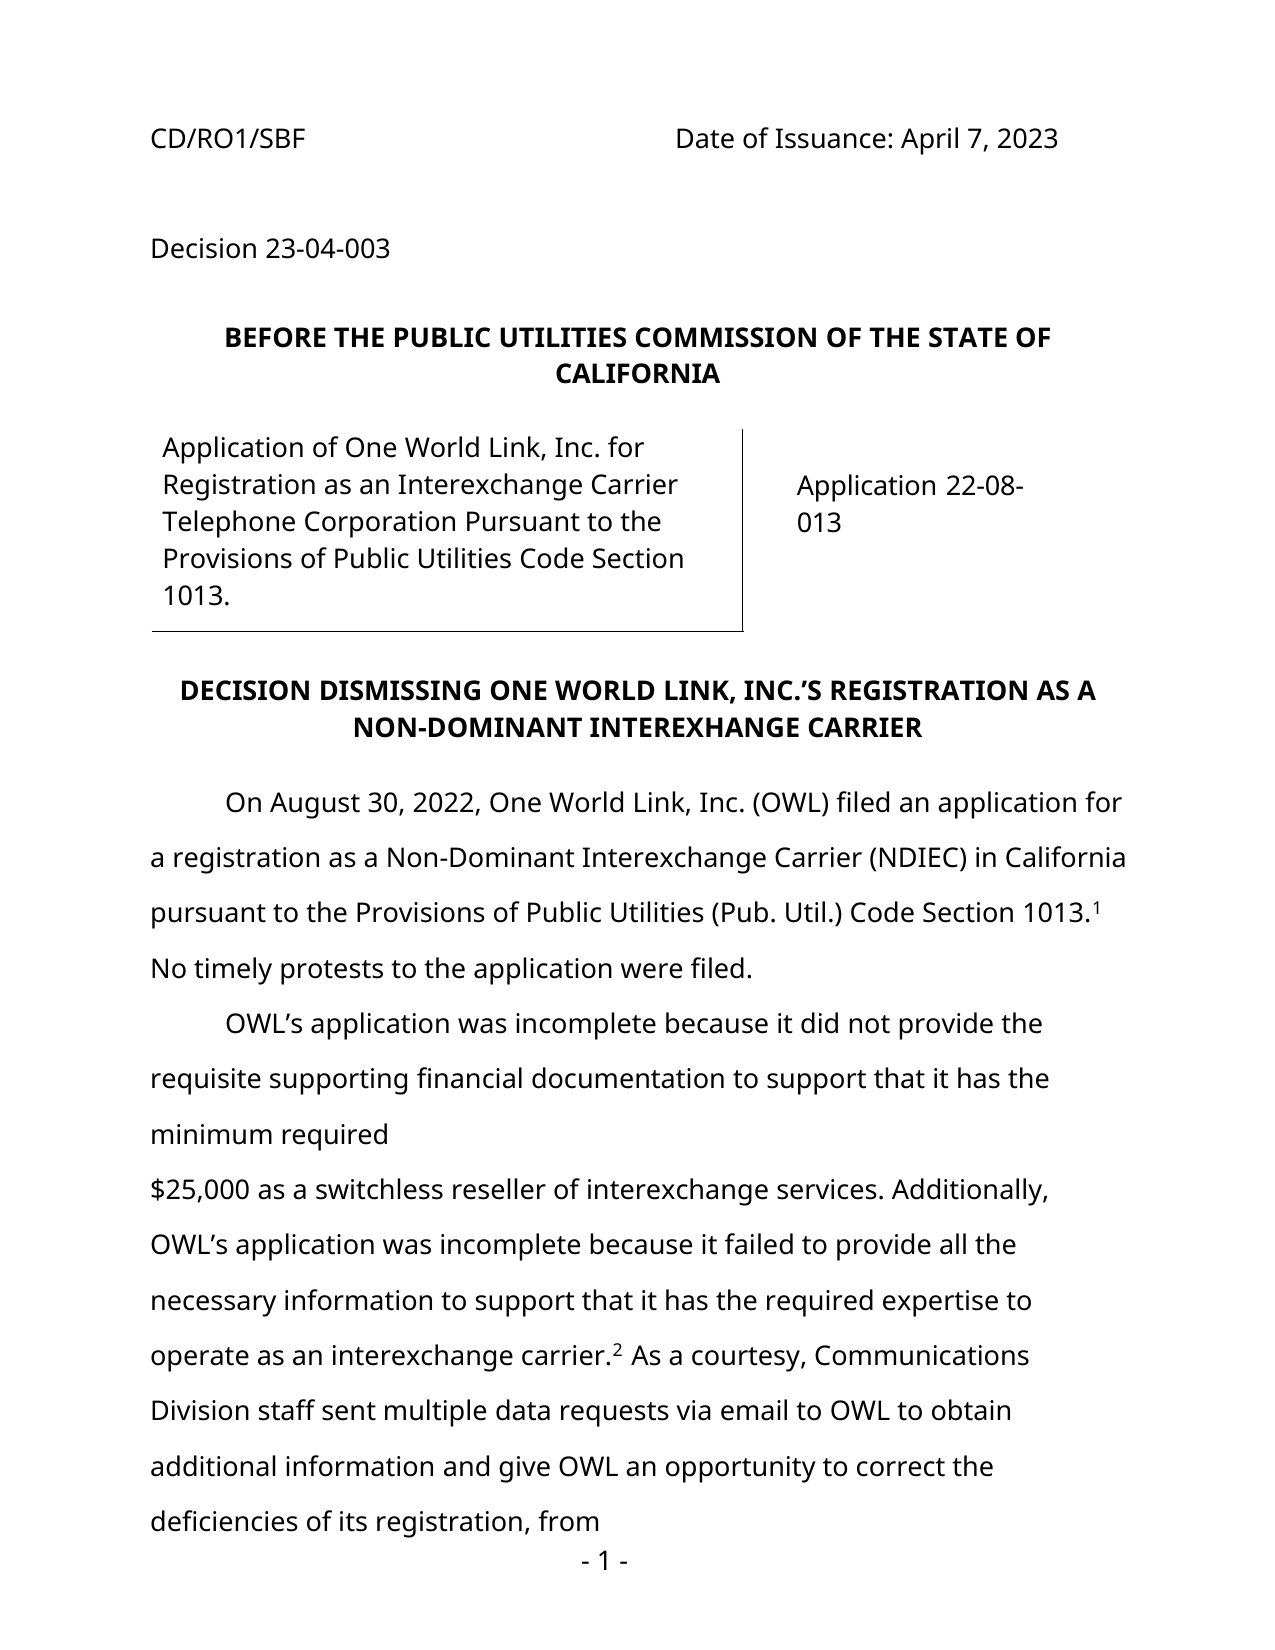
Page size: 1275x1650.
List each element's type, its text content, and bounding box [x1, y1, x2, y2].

text OWL’s application was incomplete because it did not provide the requisite supporting financial documentation to support that it has the minimum required [150, 1004, 1133, 1152]
text CD/RO1/SBF Date of Issuance: April 7, 2023 [150, 120, 1133, 157]
table_header Application 22-08-013 [743, 429, 1064, 631]
text Decision 23-04-003 [150, 229, 1133, 266]
text DECISION DISMISSING ONE WORLD LINK, INC.’S REGISTRATION AS A NON-DOMINANT INTEREXHANGE CARRIER [162, 671, 1113, 745]
text On August 30, 2022, One World Link, Inc. (OWL) filed an application for a registration as a Non-Dominant Interexchange Carrier (NDIEC) in California pursuant to the Provisions of Public Utilities (Pub. Util.) Code Section 1013.1 No timely protests to the application were filed. [150, 783, 1133, 986]
table_header Application of One World Link, Inc. for Registration as an Interexchange Carrier Telephone Corporation Pursuant to the Provisions of Public Utilities Code Section 1013. [152, 429, 742, 631]
text $25,000 as a switchless reseller of interexchange services. Additionally, OWL’s application was incomplete because it failed to provide all the necessary information to support that it has the required expertise to operate as an interexchange carrier.2 As a courtesy, Communications Division staff sent multiple data requests via email to OWL to obtain additional information and give OWL an opportunity to correct the deficiencies of its registration, from [150, 1170, 1123, 1539]
subtitle BEFORE THE PUBLIC UTILITIES COMMISSION OF THE STATE OF CALIFORNIA [162, 318, 1113, 392]
